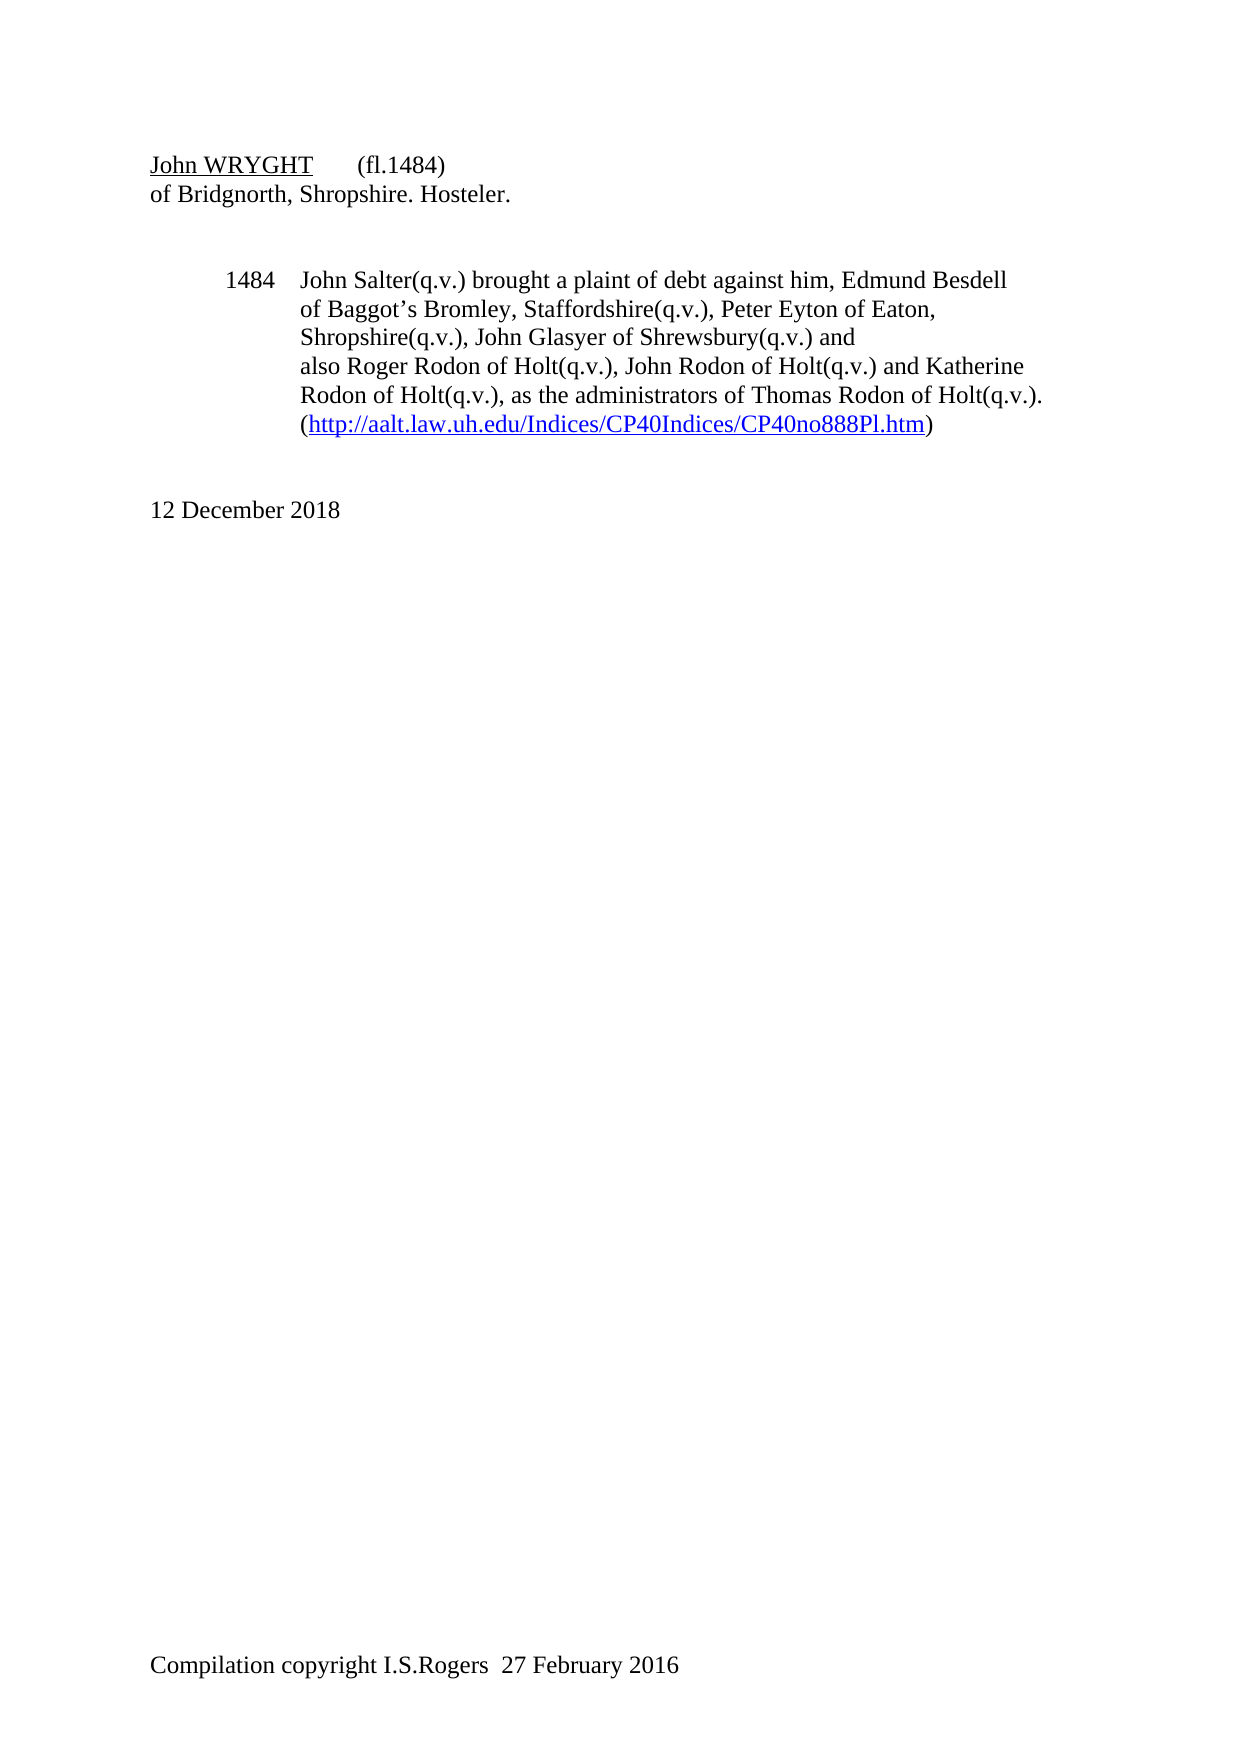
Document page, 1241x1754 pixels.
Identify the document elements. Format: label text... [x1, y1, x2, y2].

text Rodon of Holt(q.v.), as the administrators of Thomas Rodon of Holt(q.v.). [150, 380, 1090, 409]
text John WRYGHT (fl.1484) [150, 150, 1090, 179]
text also Roger Rodon of Holt(q.v.), John Rodon of Holt(q.v.) and Katherine [150, 351, 1090, 380]
text of Bridgnorth, Shropshire. Hosteler. [150, 179, 1090, 207]
text Shropshire(q.v.), John Glasyer of Shrewsbury(q.v.) and [150, 322, 1090, 351]
text (http://aalt.law.uh.edu/Indices/CP40Indices/CP40no888Pl.htm) [150, 409, 1090, 437]
text 12 December 2018 [150, 495, 1090, 524]
text 1484 John Salter(q.v.) brought a plaint of debt against him, Edmund Besdell [150, 265, 1090, 294]
text of Baggot’s Bromley, Staffordshire(q.v.), Peter Eyton of Eaton, [150, 294, 1090, 322]
